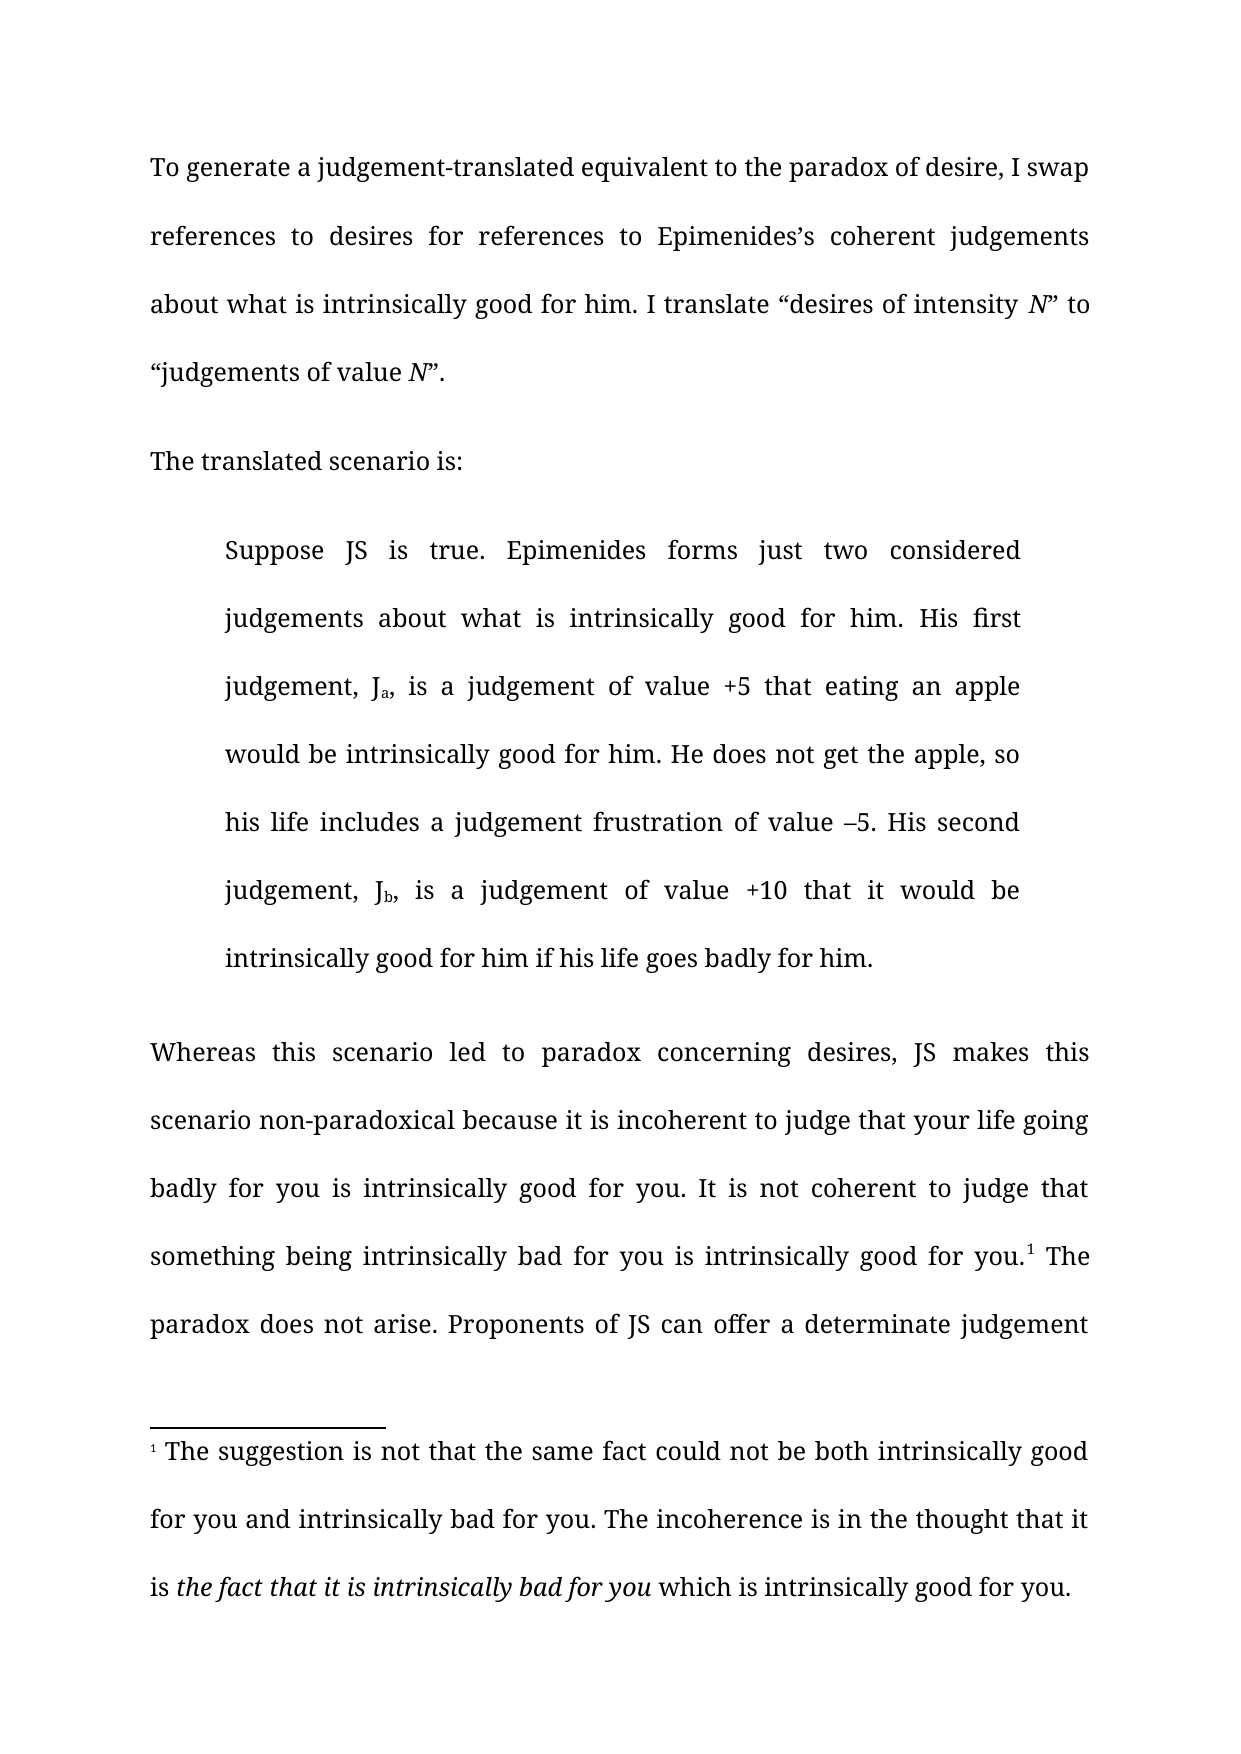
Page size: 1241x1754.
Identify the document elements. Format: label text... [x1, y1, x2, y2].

text Suppose JS is true. Epimenides forms just two considered judgements about what is intrinsically good for him. His first judgement, Ja, is a judgement of value +5 that eating an apple would be intrinsically good for him. He does not get the apple, so his life includes a judgement frustration of value –5. His second judgement, Jb, is a judgement of value +10 that it would be intrinsically good for him if his life goes badly for him. [224, 532, 1021, 975]
text The translated scenario is: [150, 443, 1090, 477]
text To generate a judgement-translated equivalent to the paradox of desire, I swap references to desires for references to Epimenides’s coherent judgements about what is intrinsically good for him. I translate “desires of intensity N” to “judgements of value N”. [150, 150, 1090, 388]
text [150, 1034, 1090, 1341]
